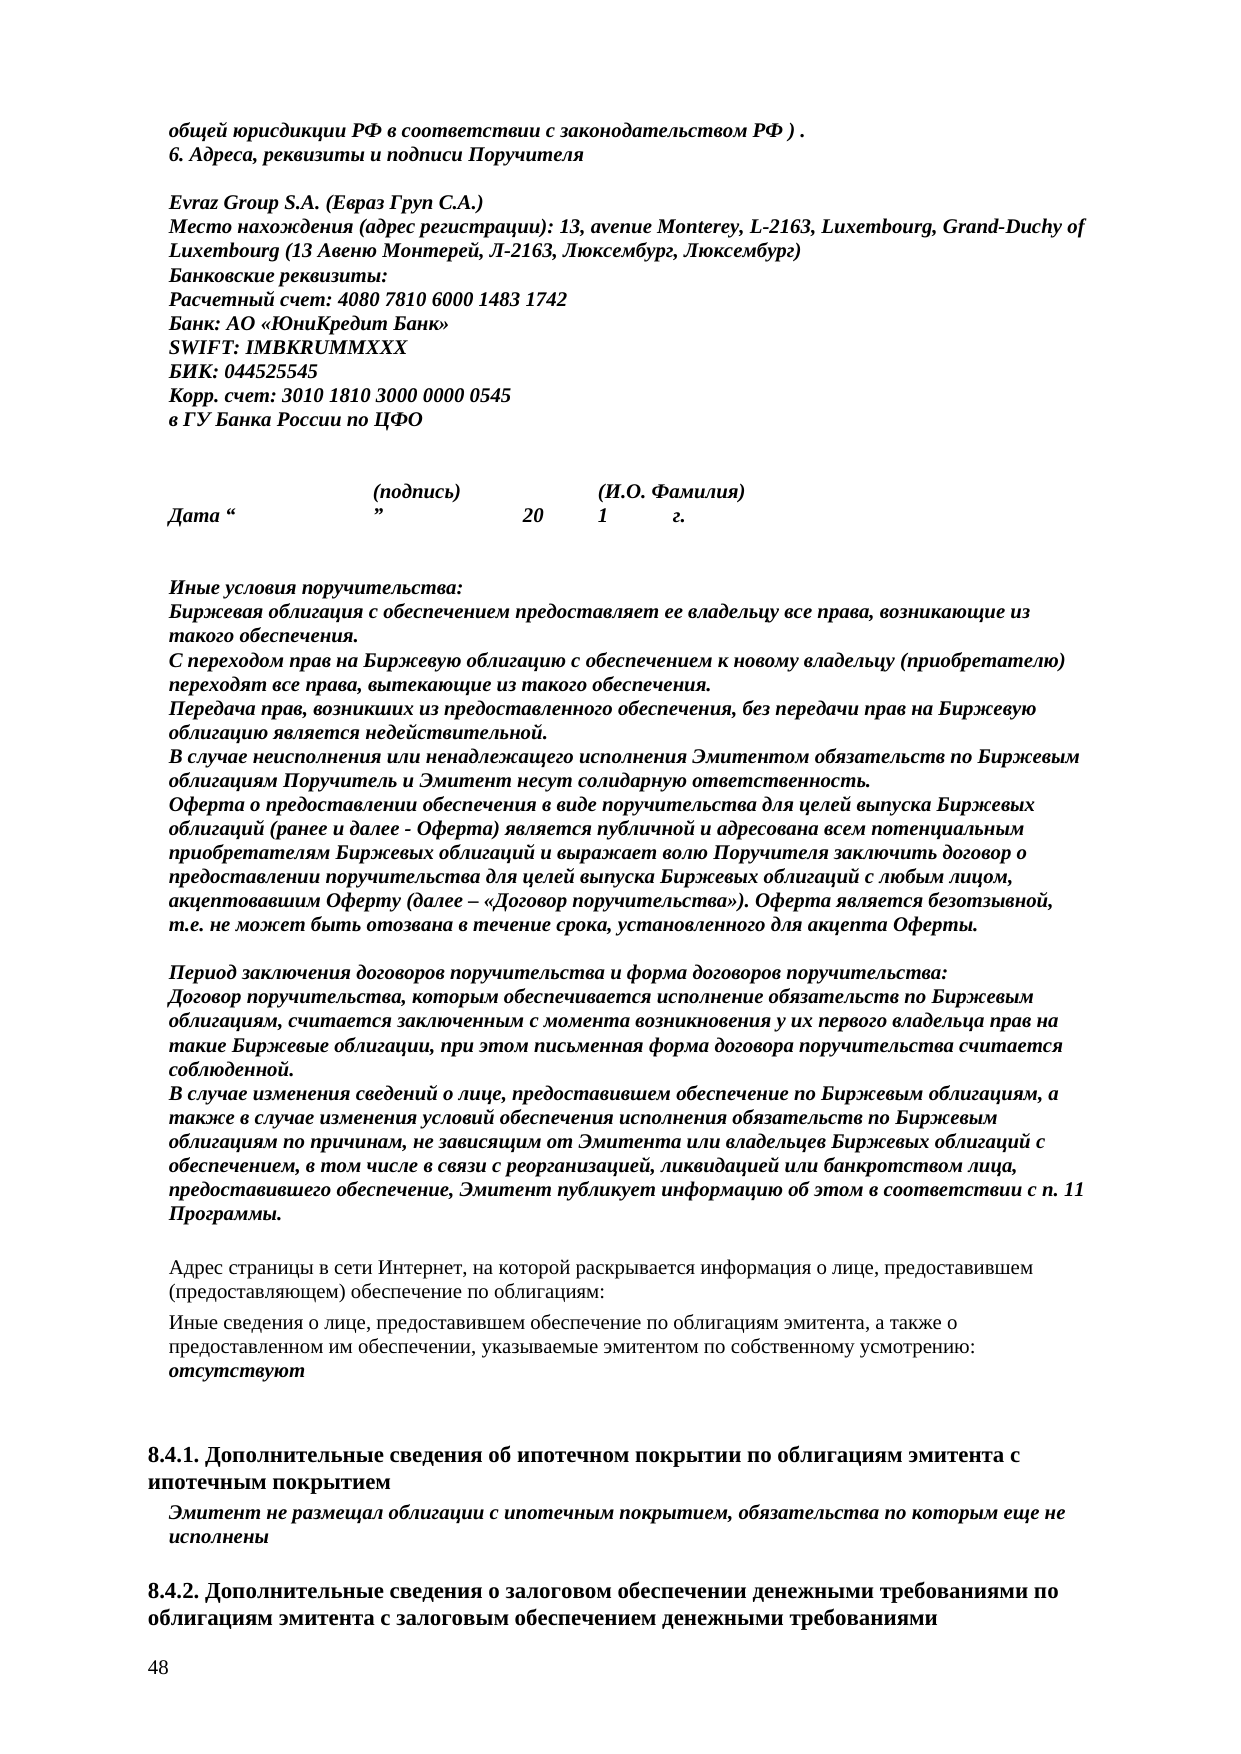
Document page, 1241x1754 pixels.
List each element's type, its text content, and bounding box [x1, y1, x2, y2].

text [168, 118, 1092, 1249]
text Адрес страницы в сети Интернет, на которой раскрывается информация о лице, предоставившем (предоставляющем) обеспечение по облигациям: [168, 1255, 1092, 1303]
subtitle 8.4.2. Дополнительные сведения о залоговом обеспечении денежными требованиями по облигациям эмитента с залоговым обеспечением денежными требованиями [148, 1578, 1092, 1630]
text Эмитент не размещал облигации с ипотечным покрытием, обязательства по которым еще не исполнены [168, 1500, 1092, 1548]
subtitle 8.4.1. Дополнительные сведения об ипотечном покрытии по облигациям эмитента с ипотечным покрытием [148, 1441, 1092, 1494]
text Иные сведения о лице, предоставившем обеспечение по облигациям эмитента, а также о предоставленном им обеспечении, указываемые эмитентом по собственному усмотрению: отсутствуют [168, 1310, 1092, 1382]
